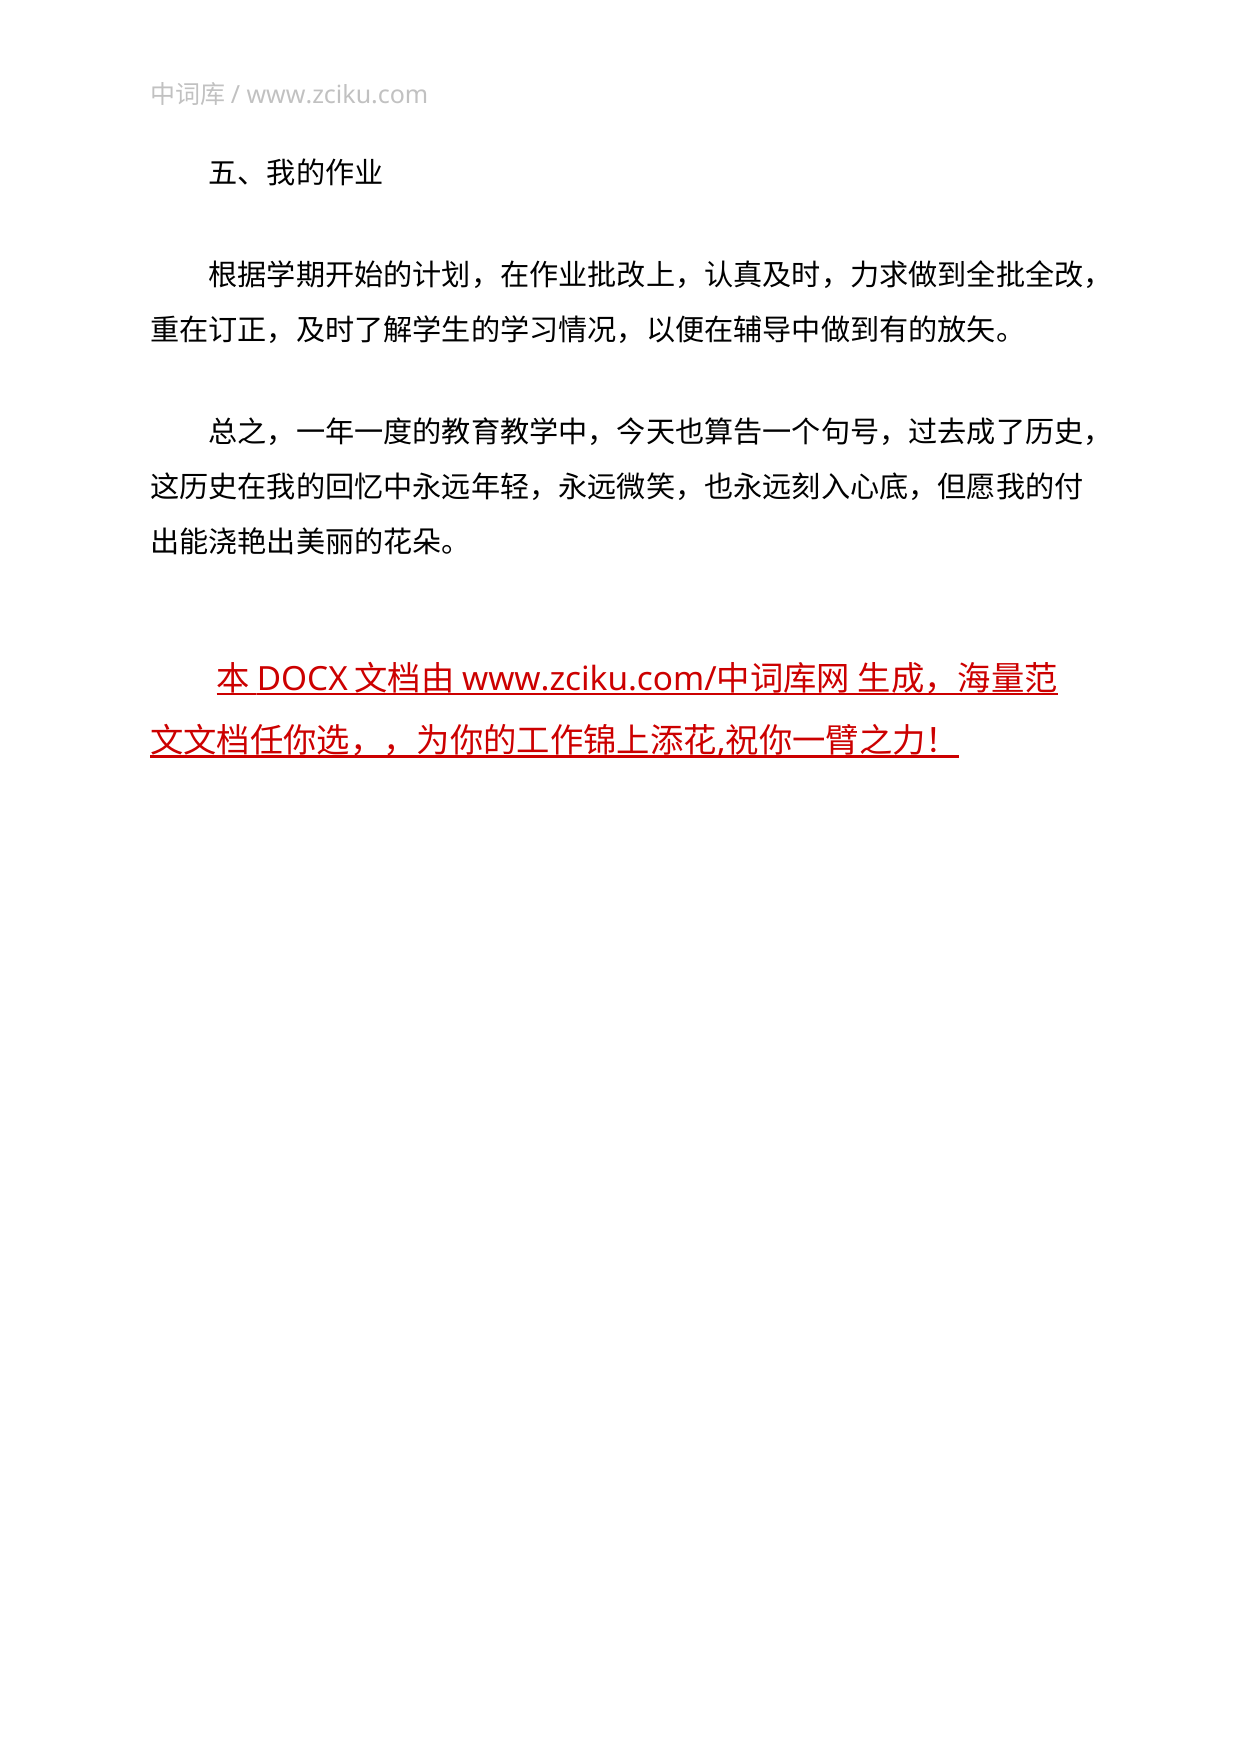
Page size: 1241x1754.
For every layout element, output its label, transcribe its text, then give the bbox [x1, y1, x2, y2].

text 根据学期开始的计划，在作业批改上，认真及时，力求做到全批全改，重在订正，及时了解学生的学习情况，以便在辅导中做到有的放矢。 [150, 252, 1090, 349]
text 本DOCX文档由 www.zciku.com/中词库网 生成，海量范文文档任你选，，为你的工作锦上添花,祝你一臂之力！ [150, 651, 1090, 762]
text 总之，一年一度的教育教学中，今天也算告一个句号，过去成了历史，这历史在我的回忆中永远年轻，永远微笑，也永远刻入心底，但愿我的付出能浇艳出美丽的花朵。 [150, 408, 1090, 561]
text 五、我的作业 [150, 150, 1090, 192]
